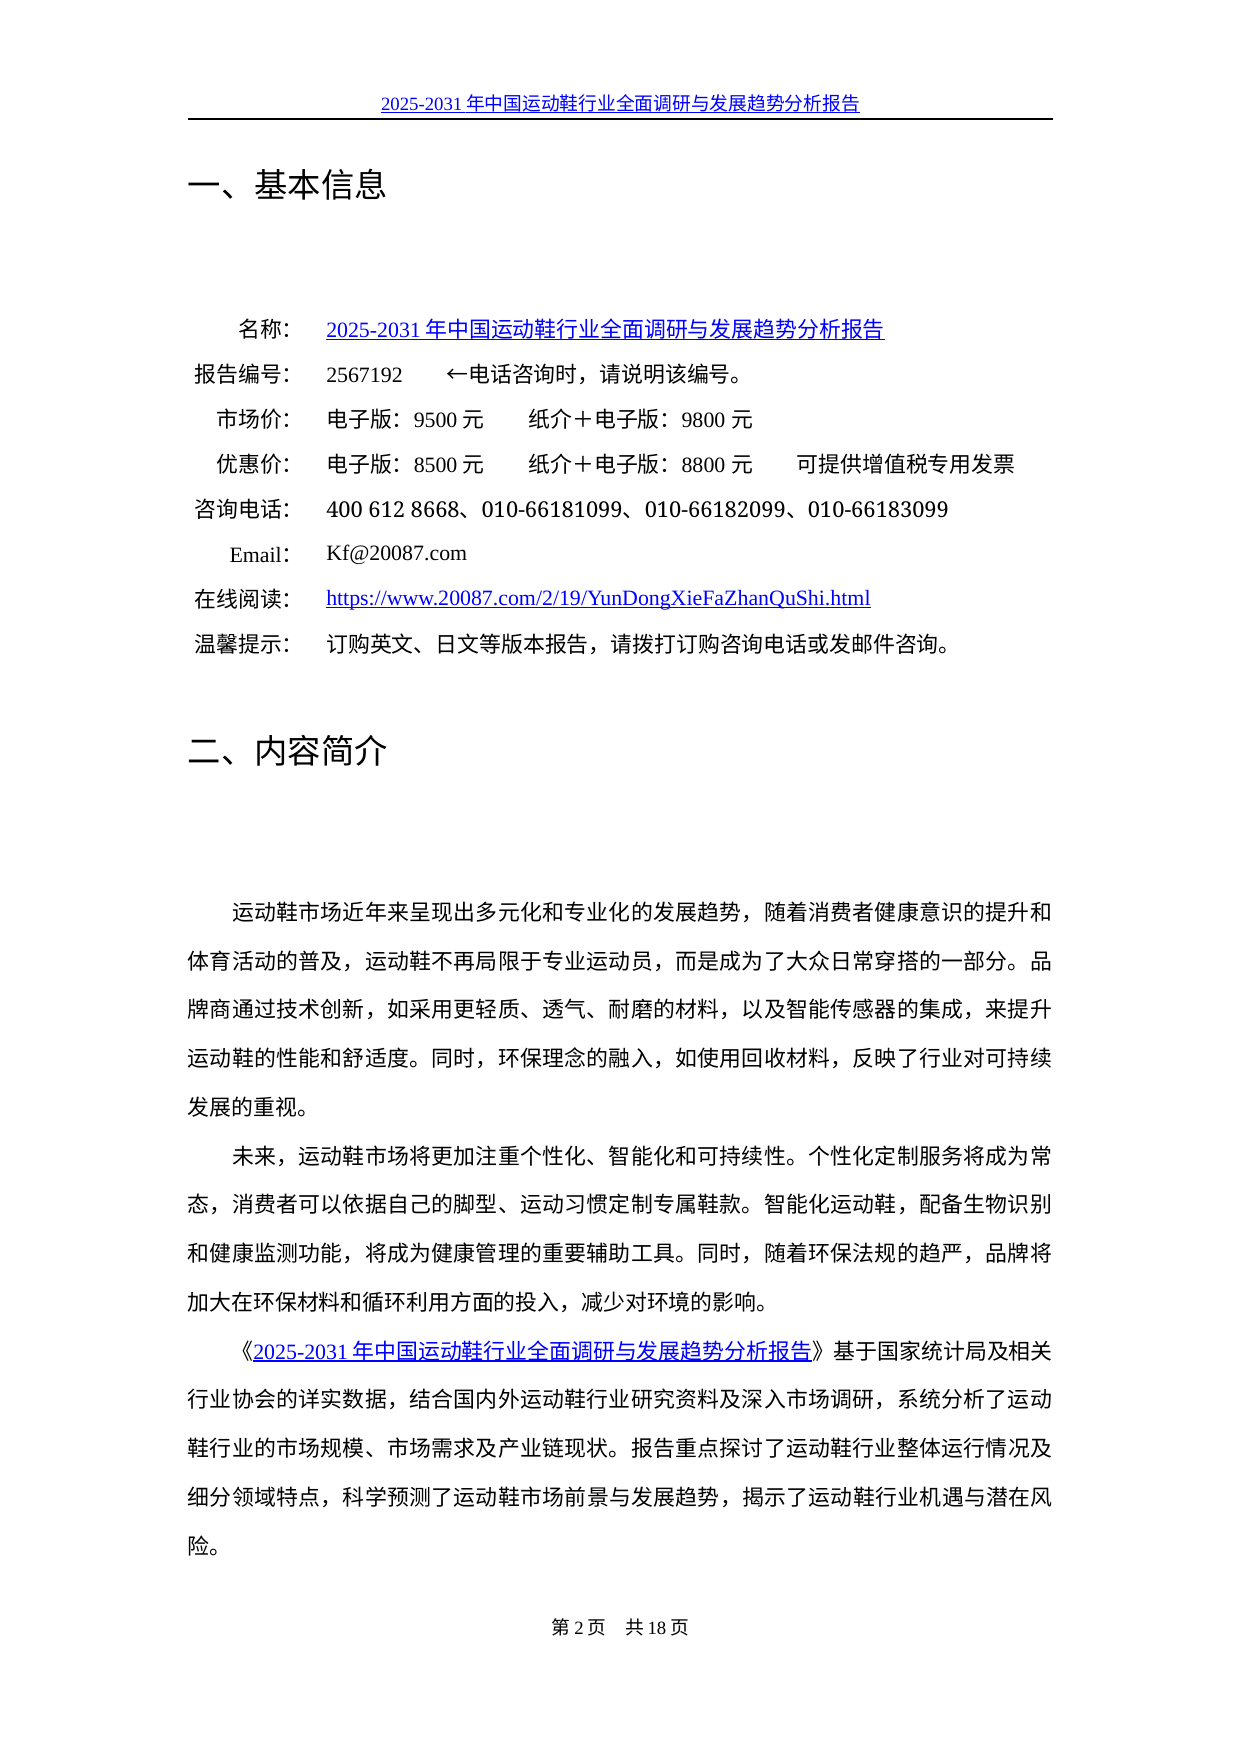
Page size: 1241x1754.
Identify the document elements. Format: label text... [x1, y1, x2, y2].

table_cell Kf@20087.com [315, 537, 1073, 582]
table_cell 市场价： [167, 402, 315, 447]
table_cell 报告编号： [167, 357, 315, 402]
title 一、基本信息 [187, 150, 1053, 215]
table_cell 电子版：8500 元 纸介＋电子版：8800 元 可提供增值税专用发票 [315, 447, 1073, 492]
table_cell 400 612 8668、010-66181099、010-66182099、010-66183099 [315, 492, 1073, 537]
table_cell 优惠价： [167, 447, 315, 492]
table_cell [315, 582, 1073, 627]
table_header 名称： [167, 312, 315, 357]
table_cell Email： [167, 537, 315, 582]
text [187, 894, 1053, 1561]
table_cell 温馨提示： [167, 627, 315, 672]
table_cell 在线阅读： [167, 582, 315, 627]
table_cell 咨询电话： [167, 492, 315, 537]
table_header 2025-2031年中国运动鞋行业全面调研与发展趋势分析报告 [315, 312, 1073, 357]
table_cell 电子版：9500 元 纸介＋电子版：9800 元 [315, 402, 1073, 447]
table_cell 2567192 ←电话咨询时，请说明该编号。 [315, 357, 1073, 402]
title 二、内容简介 [187, 717, 1053, 782]
table_cell 订购英文、日文等版本报告，请拨打订购咨询电话或发邮件咨询。 [315, 627, 1073, 672]
